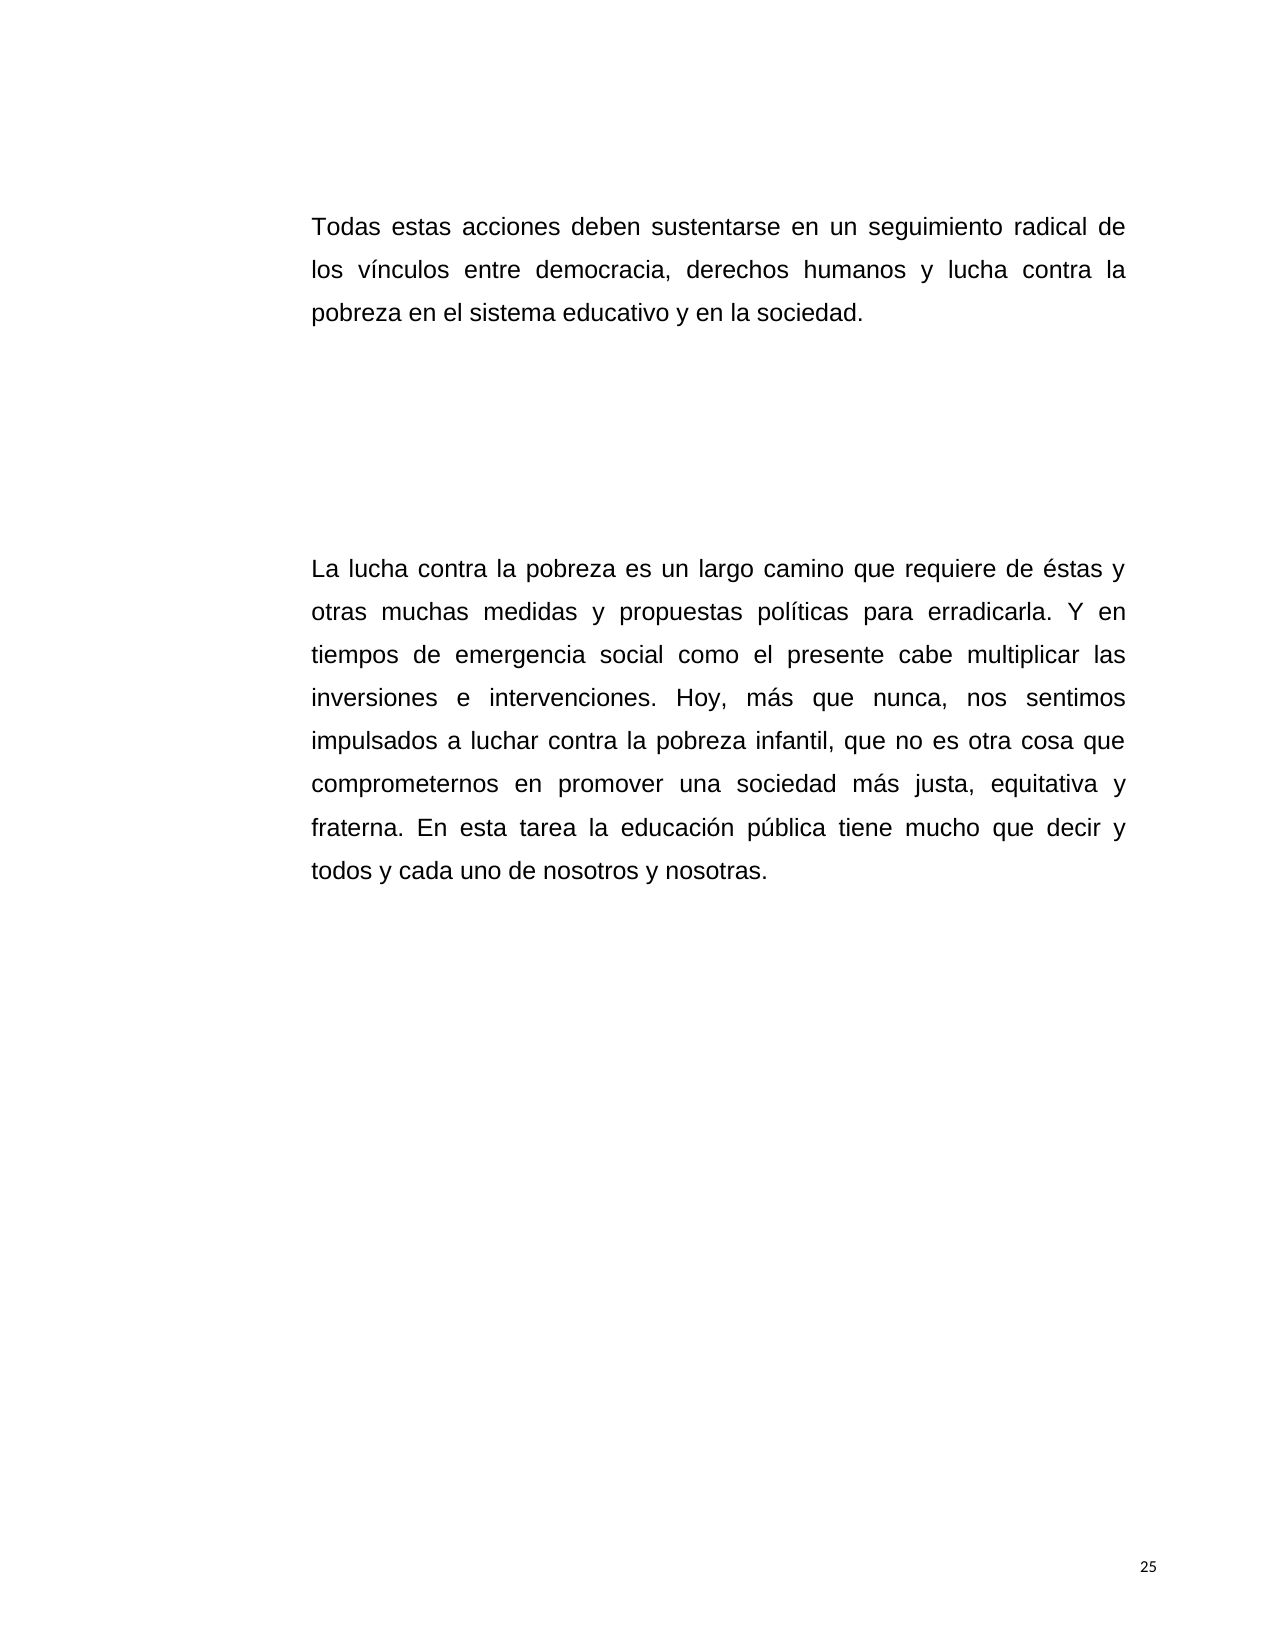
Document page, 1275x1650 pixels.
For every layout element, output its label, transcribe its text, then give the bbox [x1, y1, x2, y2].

list La lucha contra la pobreza es un largo camino que requiere de éstas y otras muchas medidas y propuestas políticas para erradicarla. Y en tiempos de emergencia social como el presente cabe multiplicar las inversiones e intervenciones. Hoy, más que nunca, nos sentimos impulsados a luchar contra la pobreza infantil, que no es otra cosa que comprometernos en promover una sociedad más justa, equitativa y fraterna. En esta tarea la educación pública tiene mucho que decir y todos y cada uno de nosotros y nosotras. [311, 554, 1127, 884]
list Todas estas acciones deben sustentarse en un seguimiento radical de los vínculos entre democracia, derechos humanos y lucha contra la pobreza en el sistema educativo y en la sociedad. [311, 212, 1127, 327]
